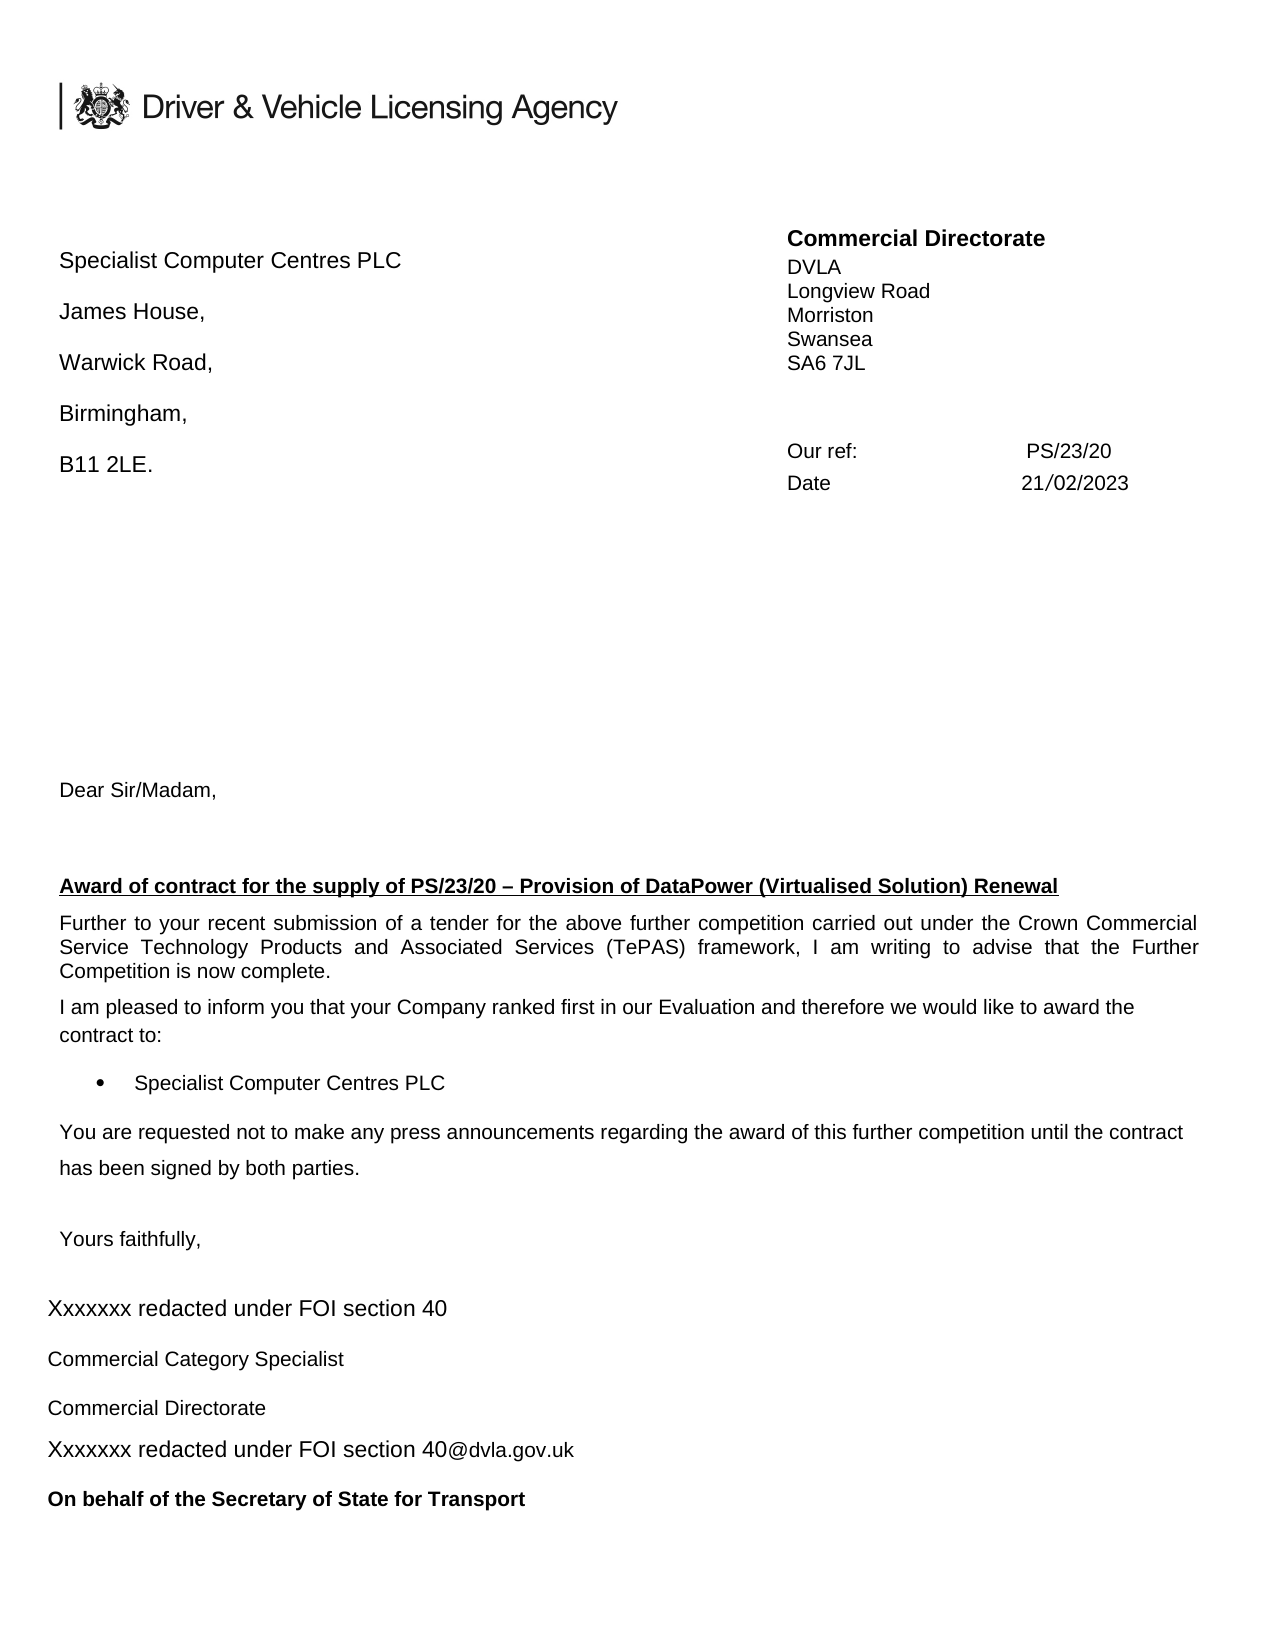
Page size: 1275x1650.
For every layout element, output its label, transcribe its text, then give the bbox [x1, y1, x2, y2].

text Dear Sir/Madam, [59, 778, 1174, 802]
table_header Specialist Computer Centres PLC James House, Warwick Road, Birmingham, B11 2LE. [11, 199, 753, 778]
text Yours faithfully, [59, 1227, 1107, 1251]
table_cell Xxxxxxx redacted under FOI section 40@dvla.gov.uk On behalf of the Secretary of State for Transport [48, 1436, 650, 1536]
list Specialist Computer Centres PLC [97, 1071, 1174, 1095]
text I am pleased to inform you that your Company ranked first in our Evaluation and therefore we would like to award the contract to: [59, 995, 1174, 1047]
table_header [753, 199, 1222, 778]
table_cell Commercial Category Specialist [48, 1346, 650, 1396]
list Award of contract for the supply of PS/23/20 – Provision of DataPower (Virtualised Solution) Renewal [59, 874, 1200, 898]
text You are requested not to make any press announcements regarding the award of this further competition until the contract has been signed by both parties. [59, 1119, 1200, 1179]
table_cell Commercial Directorate [48, 1396, 650, 1436]
picture [0, 0, 636, 147]
list Further to your recent submission of a tender for the above further competition carried out under the Crown Commercial Service Technology Products and Associated Services (TePAS) framework, I am writing to advise that the Further Competition is now complete. [59, 911, 1200, 983]
table_header Xxxxxxx redacted under FOI section 40 [48, 1295, 650, 1346]
